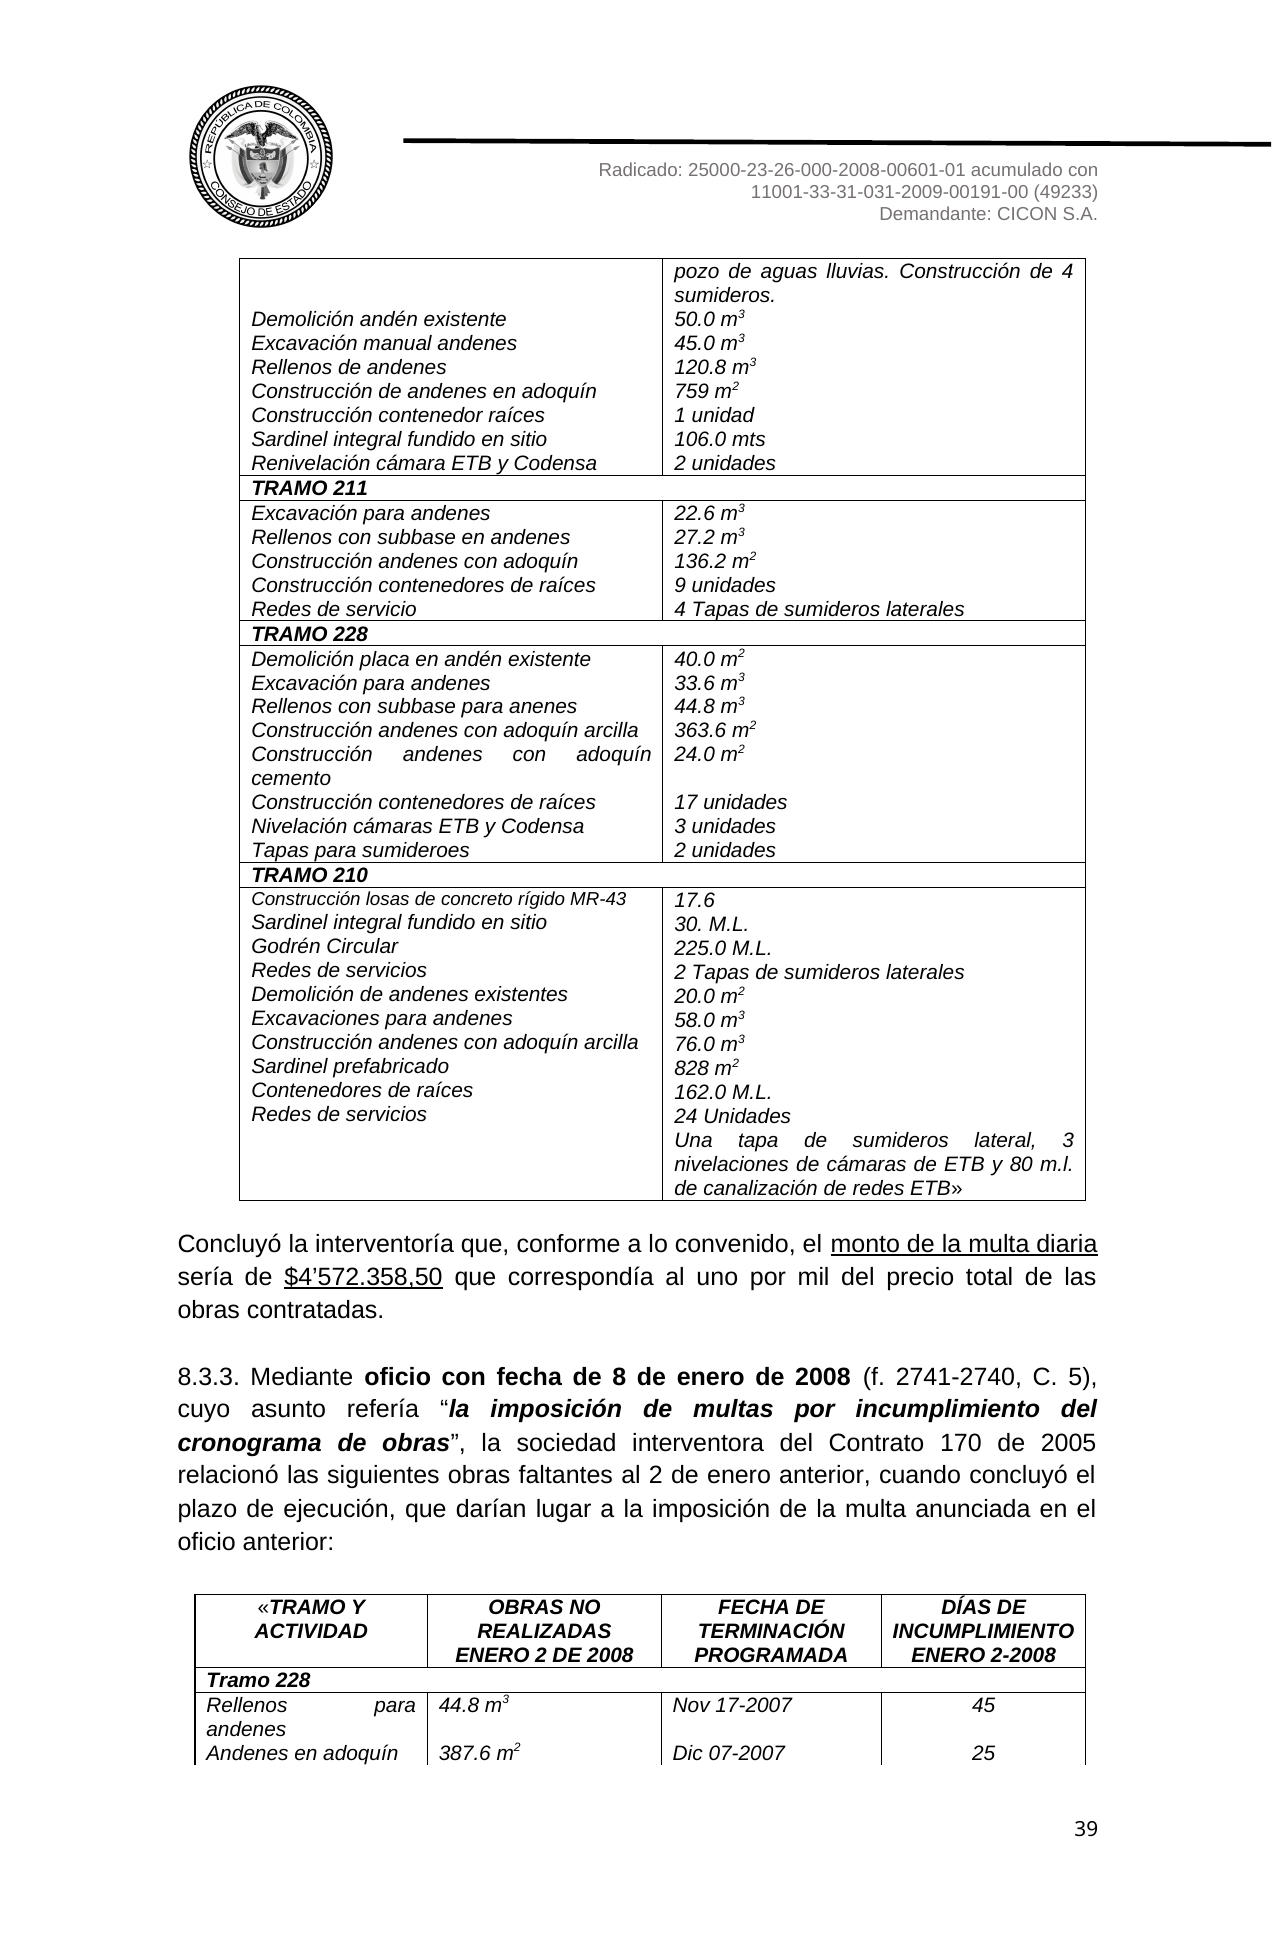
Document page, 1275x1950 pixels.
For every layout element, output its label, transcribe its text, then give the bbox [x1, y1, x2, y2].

table_cell Construcción losas de concreto rígido MR-43 Sardinel integral fundido en sitio Godrén Circular Redes de servicios Demolición de andenes existentes Excavaciones para andenes Construcción andenes con adoquín arcilla Sardinel prefabricado Contenedores de raíces Redes de servicios [240, 888, 662, 1199]
table_cell 40.0 m2 33.6 m3 44.8 m3 363.6 m2 24.0 m2 17 unidades 3 unidades 2 unidades [663, 646, 1085, 862]
table_header DÍAS DE INCUMPLIMIENTO ENERO 2-2008 [882, 1595, 1085, 1667]
table_cell Rellenos para andenes [196, 1693, 427, 1741]
table_cell Tramo 228 [196, 1668, 1085, 1692]
table_cell 17.6 30. M.L. 225.0 M.L. 2 Tapas de sumideros laterales 20.0 m2 58.0 m3 76.0 m3 828 m2 162.0 M.L. 24 Unidades Una tapa de sumideros lateral, 3 nivelaciones de cámaras de ETB y 80 m.l. de canalización de redes ETB» [663, 888, 1085, 1199]
picture [185, 81, 336, 230]
text Concluyó la interventoría que, conforme a lo convenido, el monto de la multa diaria sería de $4’572.358,50 que correspondía al uno por mil del precio total de las obras contratadas. [177, 1229, 1098, 1324]
table_header «TRAMO Y ACTIVIDAD [196, 1595, 427, 1667]
table_cell TRAMO 211 [240, 476, 1085, 499]
table_cell 22.6 m3 27.2 m3 136.2 m2 9 unidades 4 Tapas de sumideros laterales [663, 501, 1085, 620]
table_cell Demolición placa en andén existente Excavación para andenes Rellenos con subbase para anenes Construcción andenes con adoquín arcilla Construcción andenes con adoquín cemento Construcción contenedores de raíces Nivelación cámaras ETB y Codensa Tapas para sumideroes [240, 646, 662, 862]
table_cell Dic 07-2007 [662, 1741, 881, 1764]
table_cell 44.8 m3 [428, 1693, 661, 1741]
table_cell 45 [882, 1693, 1085, 1741]
table_cell TRAMO 228 [240, 621, 1085, 645]
table_cell 25 [882, 1741, 1085, 1764]
table_cell Andenes en adoquín [196, 1741, 427, 1764]
table_cell Excavación para andenes Rellenos con subbase en andenes Construcción andenes con adoquín Construcción contenedores de raíces Redes de servicio [240, 501, 662, 620]
table_cell TRAMO 210 [240, 863, 1085, 887]
text 8.3.3. Mediante oficio con fecha de 8 de enero de 2008 (f. 2741-2740, C. 5), cuyo asunto refería “la imposición de multas por incumplimiento del cronograma de obras”, la sociedad interventora del Contrato 170 de 2005 relacionó las siguientes obras faltantes al 2 de enero anterior, cuando concluyó el plazo de ejecución, que darían lugar a la imposición de la multa anunciada en el oficio anterior: [177, 1361, 1098, 1555]
table_cell 387.6 m2 [428, 1741, 661, 1764]
table_header FECHA DE TERMINACIÓN PROGRAMADA [662, 1595, 881, 1667]
table_header OBRAS NO REALIZADAS ENERO 2 DE 2008 [428, 1595, 661, 1667]
table_cell Nov 17-2007 [662, 1693, 881, 1741]
